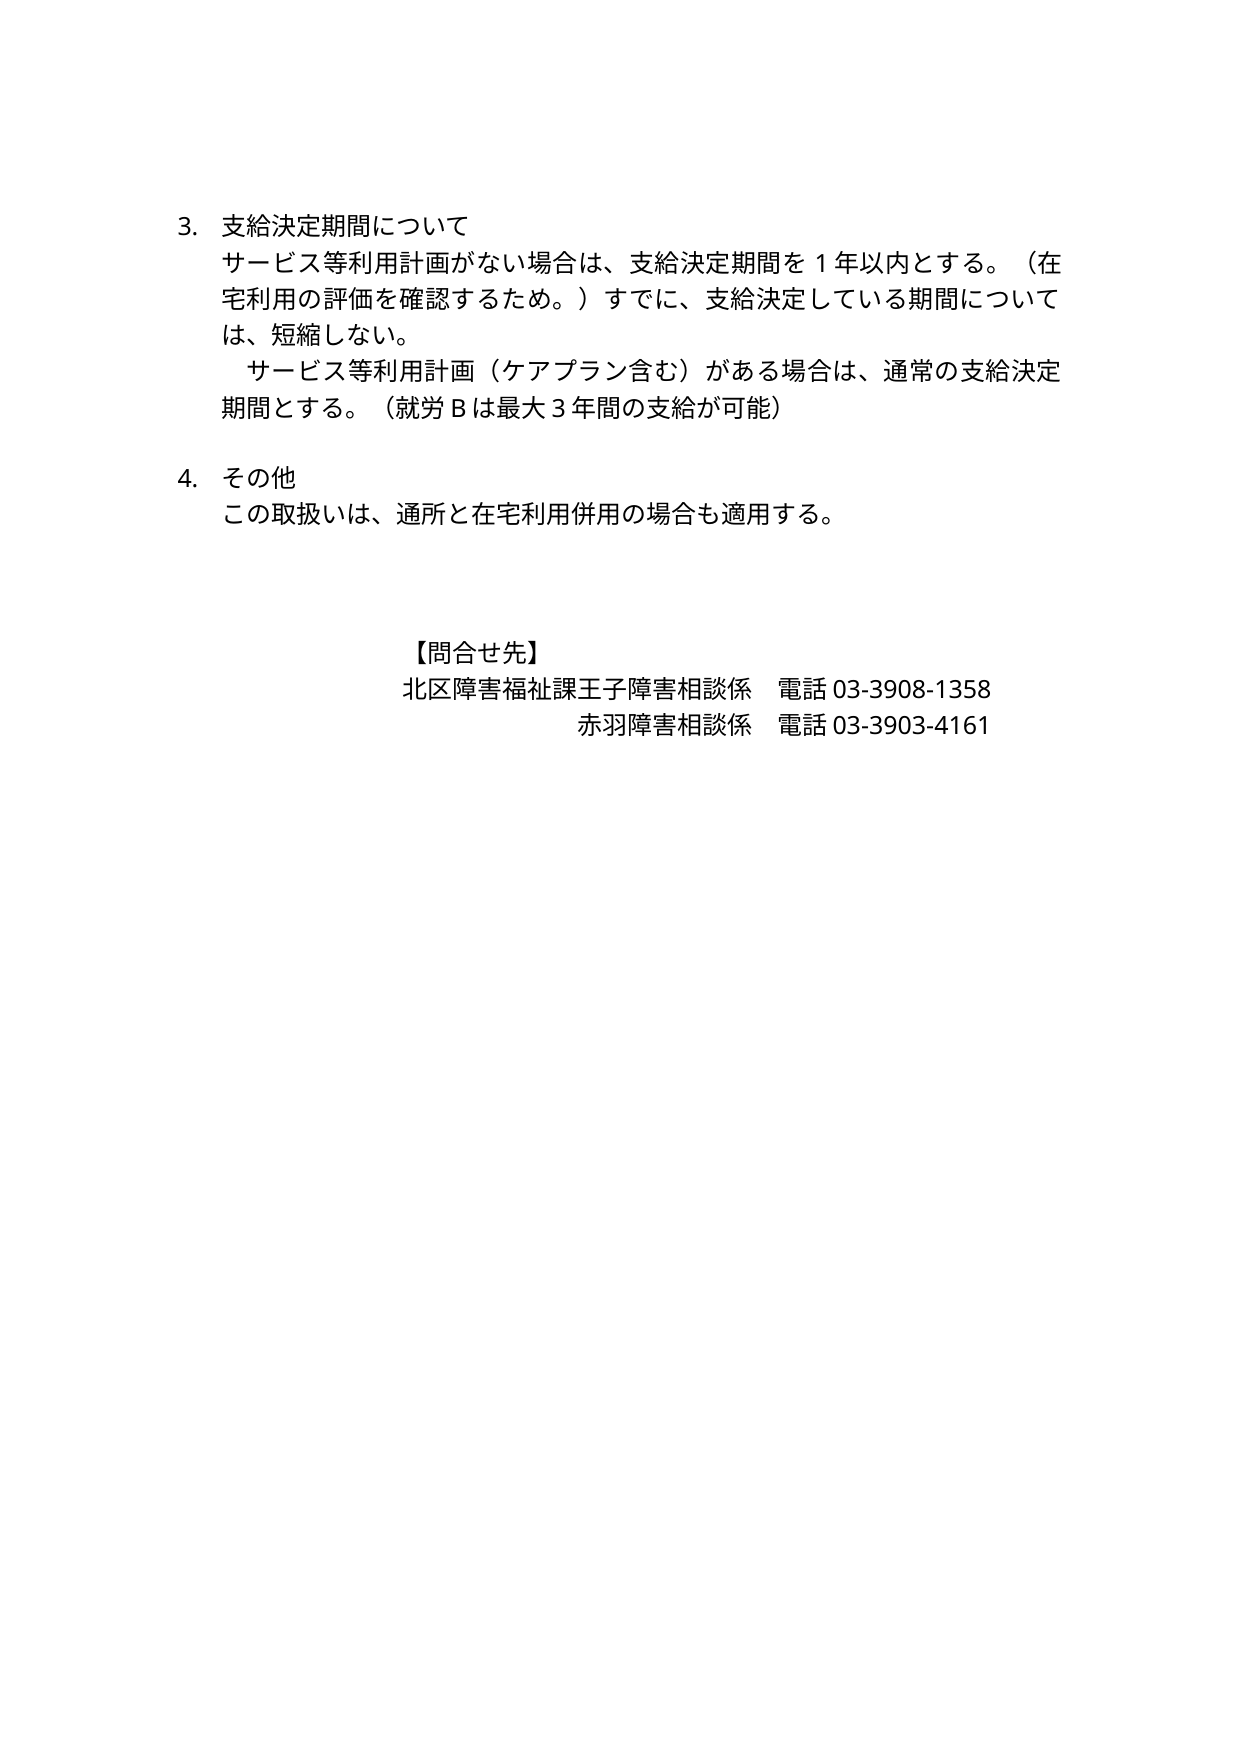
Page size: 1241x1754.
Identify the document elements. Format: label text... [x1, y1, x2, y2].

text 北区障害福祉課王子障害相談係 電話03-3908-1358 [402, 669, 1063, 706]
list 支給決定期間について [177, 207, 1063, 243]
text 赤羽障害相談係 電話03-3903-4161 [577, 706, 1063, 742]
list その他 [177, 458, 1063, 494]
list サービス等利用計画がない場合は、支給決定期間を1年以内とする。（在宅利用の評価を確認するため。）すでに、支給決定している期間については、短縮しない。 [221, 243, 1063, 352]
text 【問合せ先】 [402, 633, 1063, 669]
list この取扱いは、通所と在宅利用併用の場合も適用する。 [221, 494, 1063, 531]
list サービス等利用計画（ケアプラン含む）がある場合は、通常の支給決定期間とする。（就労Bは最大3年間の支給が可能） [221, 352, 1063, 424]
